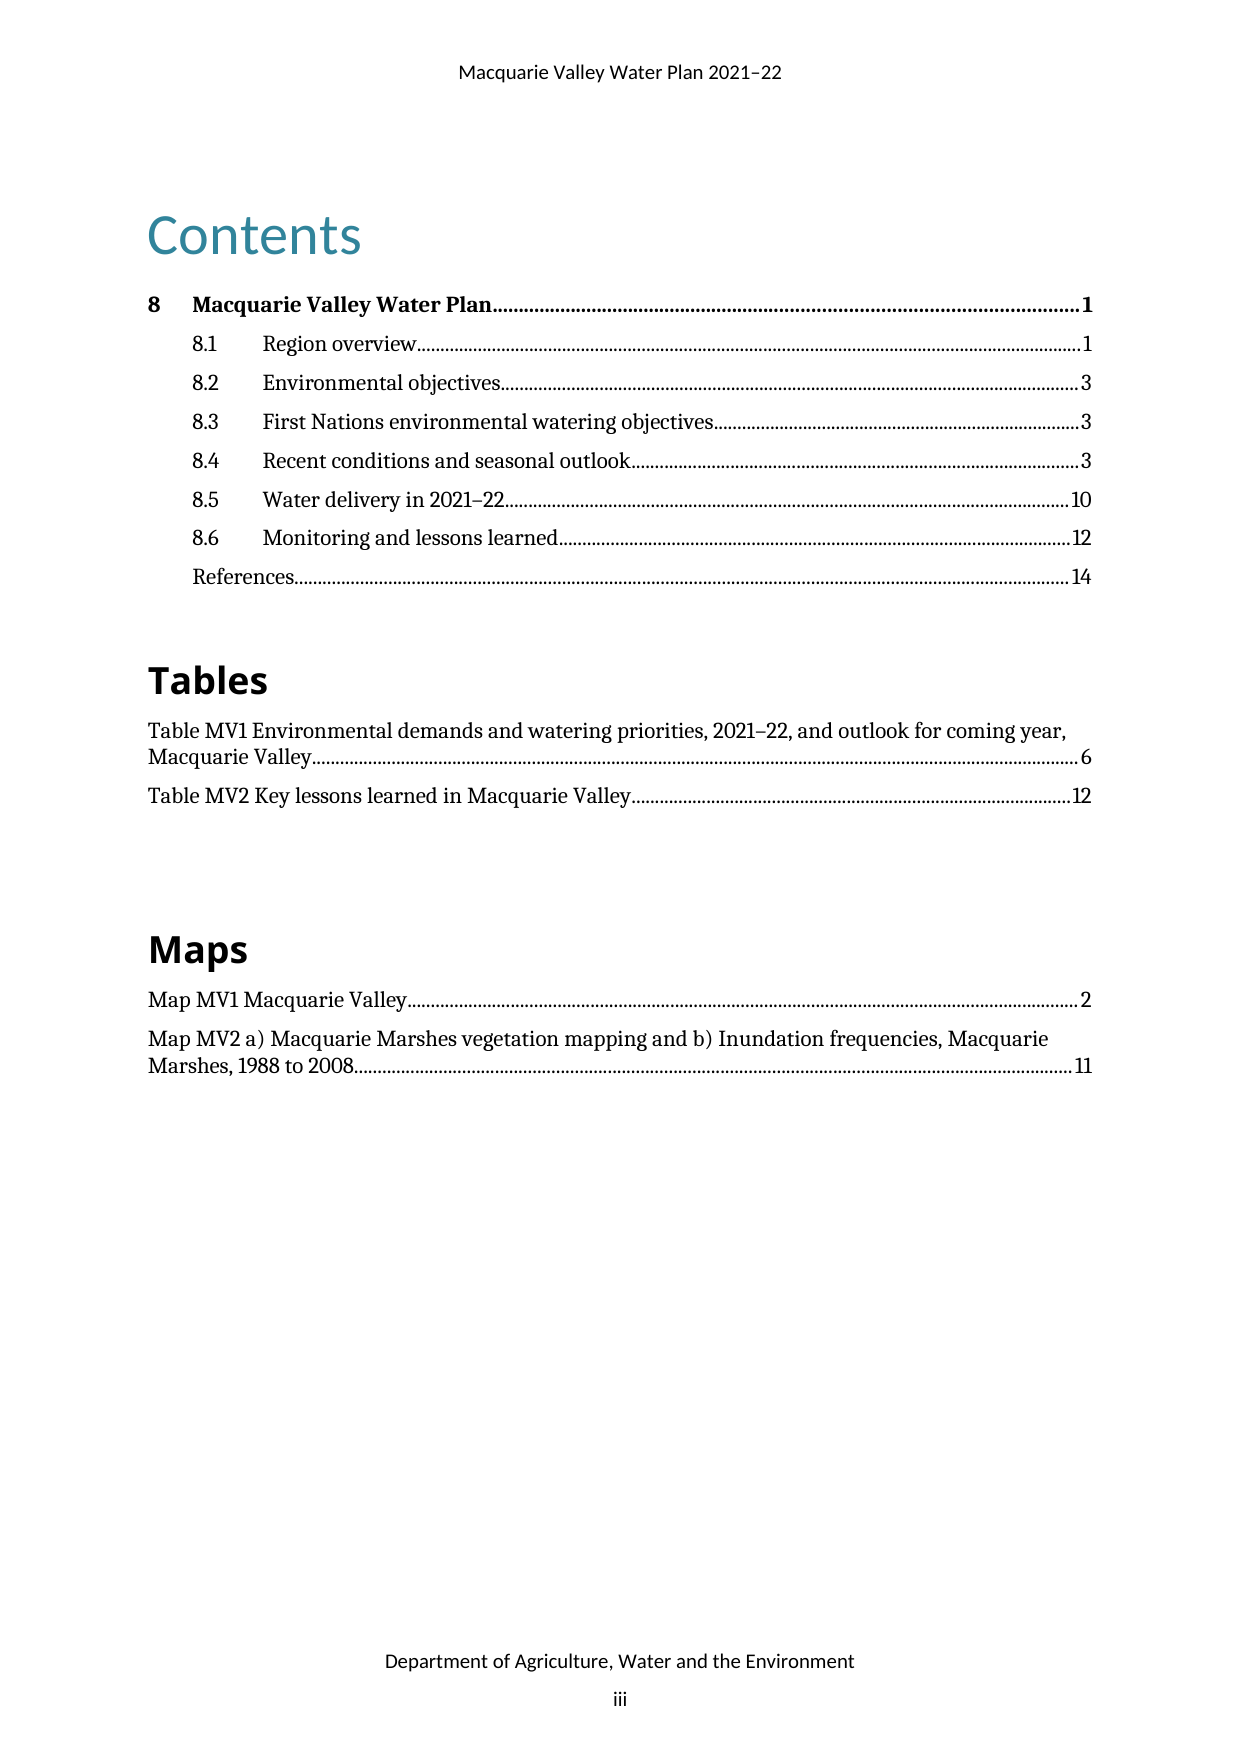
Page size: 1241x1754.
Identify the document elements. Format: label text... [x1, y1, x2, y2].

text Table MV1 Environmental demands and watering priorities, 2021–22, and outlook for coming year, Macquarie Valley 6 [148, 717, 1092, 770]
subtitle Tables [148, 654, 1092, 705]
text Table MV2 Key lessons learned in Macquarie Valley 12 [148, 783, 1092, 809]
text Map MV2 a) Macquarie Marshes vegetation mapping and b) Inundation frequencies, Macquarie Marshes, 1988 to 2008 11 [148, 1026, 1092, 1079]
text Map MV1 Macquarie Valley 2 [148, 987, 1092, 1013]
subtitle Maps [148, 924, 1092, 975]
